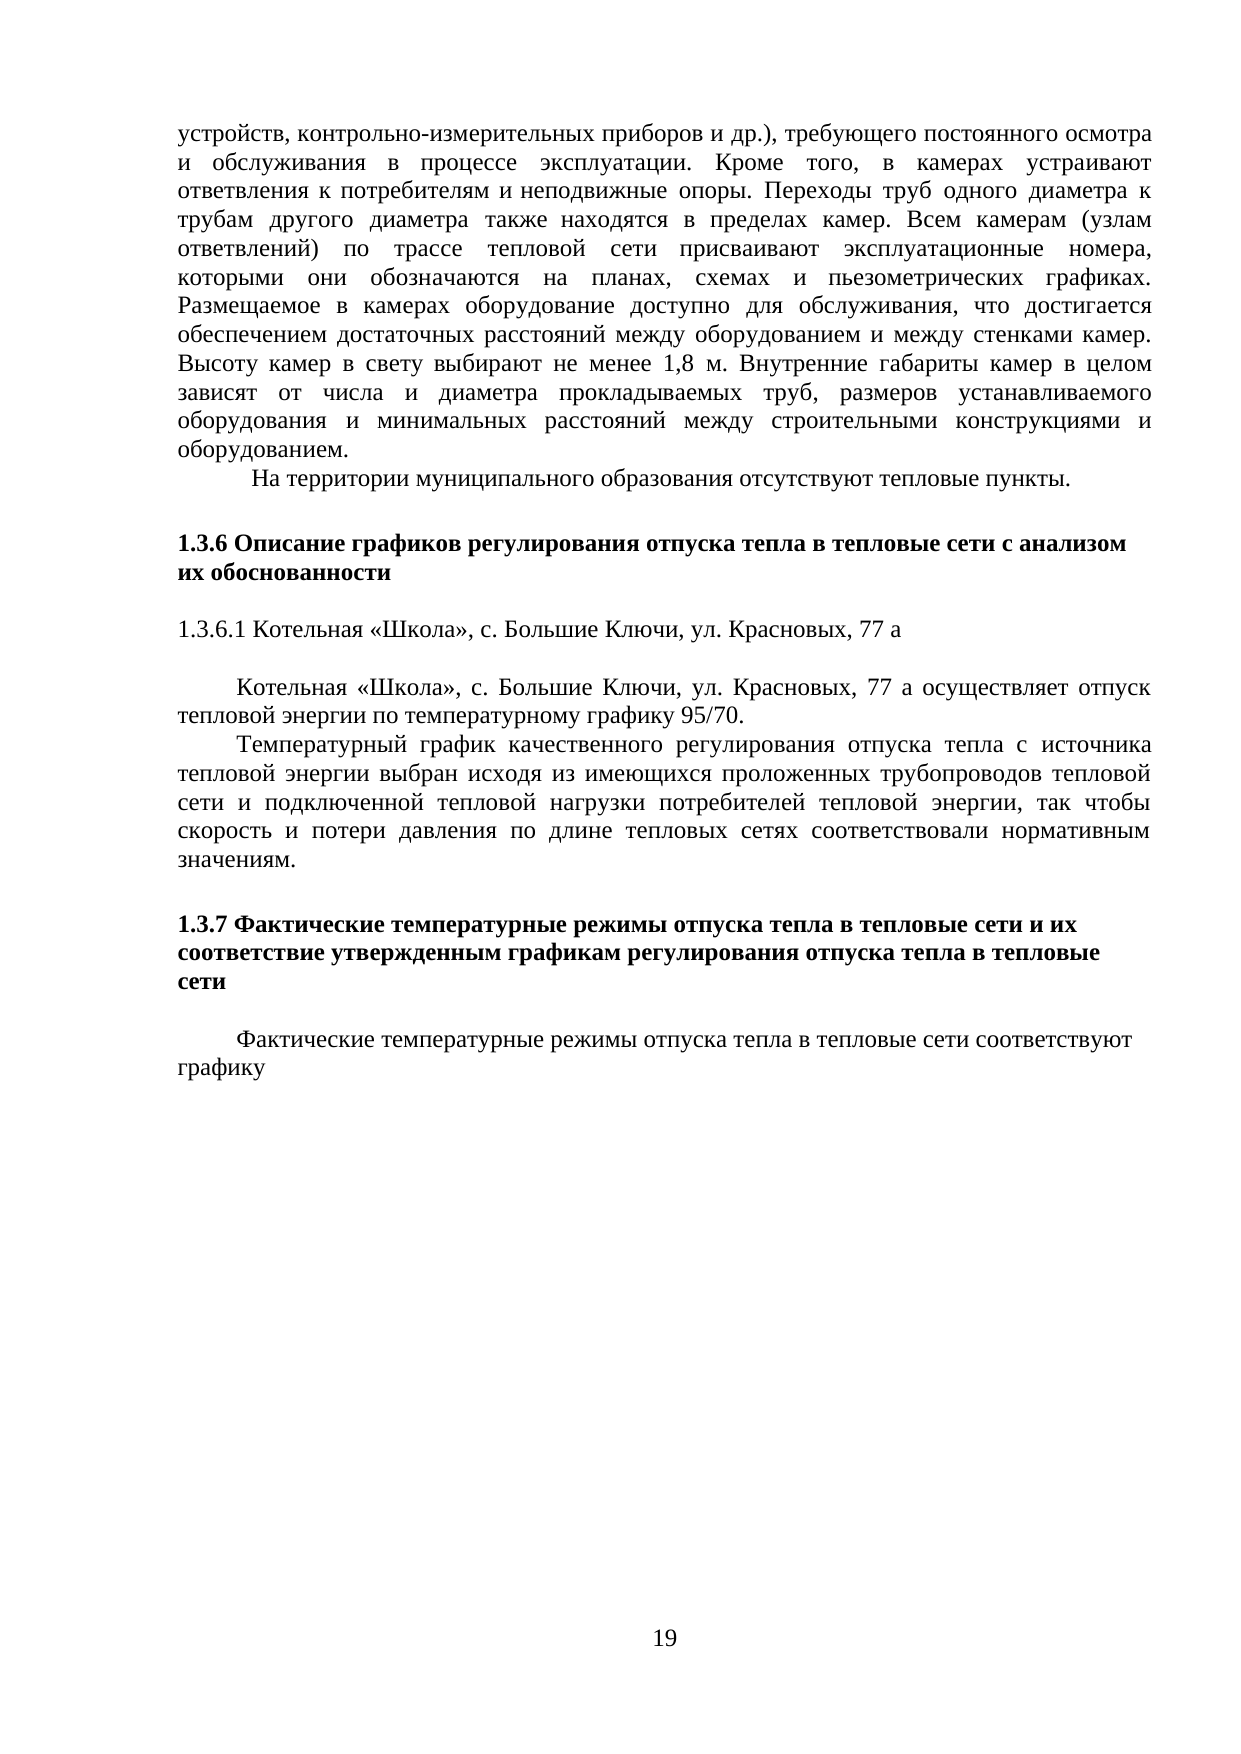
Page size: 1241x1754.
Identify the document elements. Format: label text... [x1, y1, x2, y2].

text Температурный график качественного регулирования отпуска тепла с источника тепловой энергии выбран исходя из имеющихся проложенных трубопроводов тепловой сети и подключенной тепловой нагрузки потребителей тепловой энергии, так чтобы скорость и потери давления по длине тепловых сетях соответствовали нормативным значениям. [177, 729, 1152, 873]
text Котельная «Школа», с. Большие Ключи, ул. Красновых, 77 а осуществляет отпуск тепловой энергии по температурному графику 95/70. [177, 672, 1152, 729]
text На территории муниципального образования отсутствуют тепловые пункты. [177, 463, 1152, 492]
subtitle 1.3.6 Описание графиков регулирования отпуска тепла в тепловые сети с анализом их обоснованности [177, 528, 1152, 585]
text Фактические температурные режимы отпуска тепла в тепловые сети соответствуют графику [177, 1024, 1152, 1081]
text 1.3.6.1 Котельная «Школа», с. Большие Ключи, ул. Красновых, 77 а [177, 614, 1152, 643]
subtitle 1.3.7 Фактические температурные режимы отпуска тепла в тепловые сети и их соответствие утвержденным графикам регулирования отпуска тепла в тепловые сети [177, 909, 1152, 995]
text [177, 118, 1152, 463]
